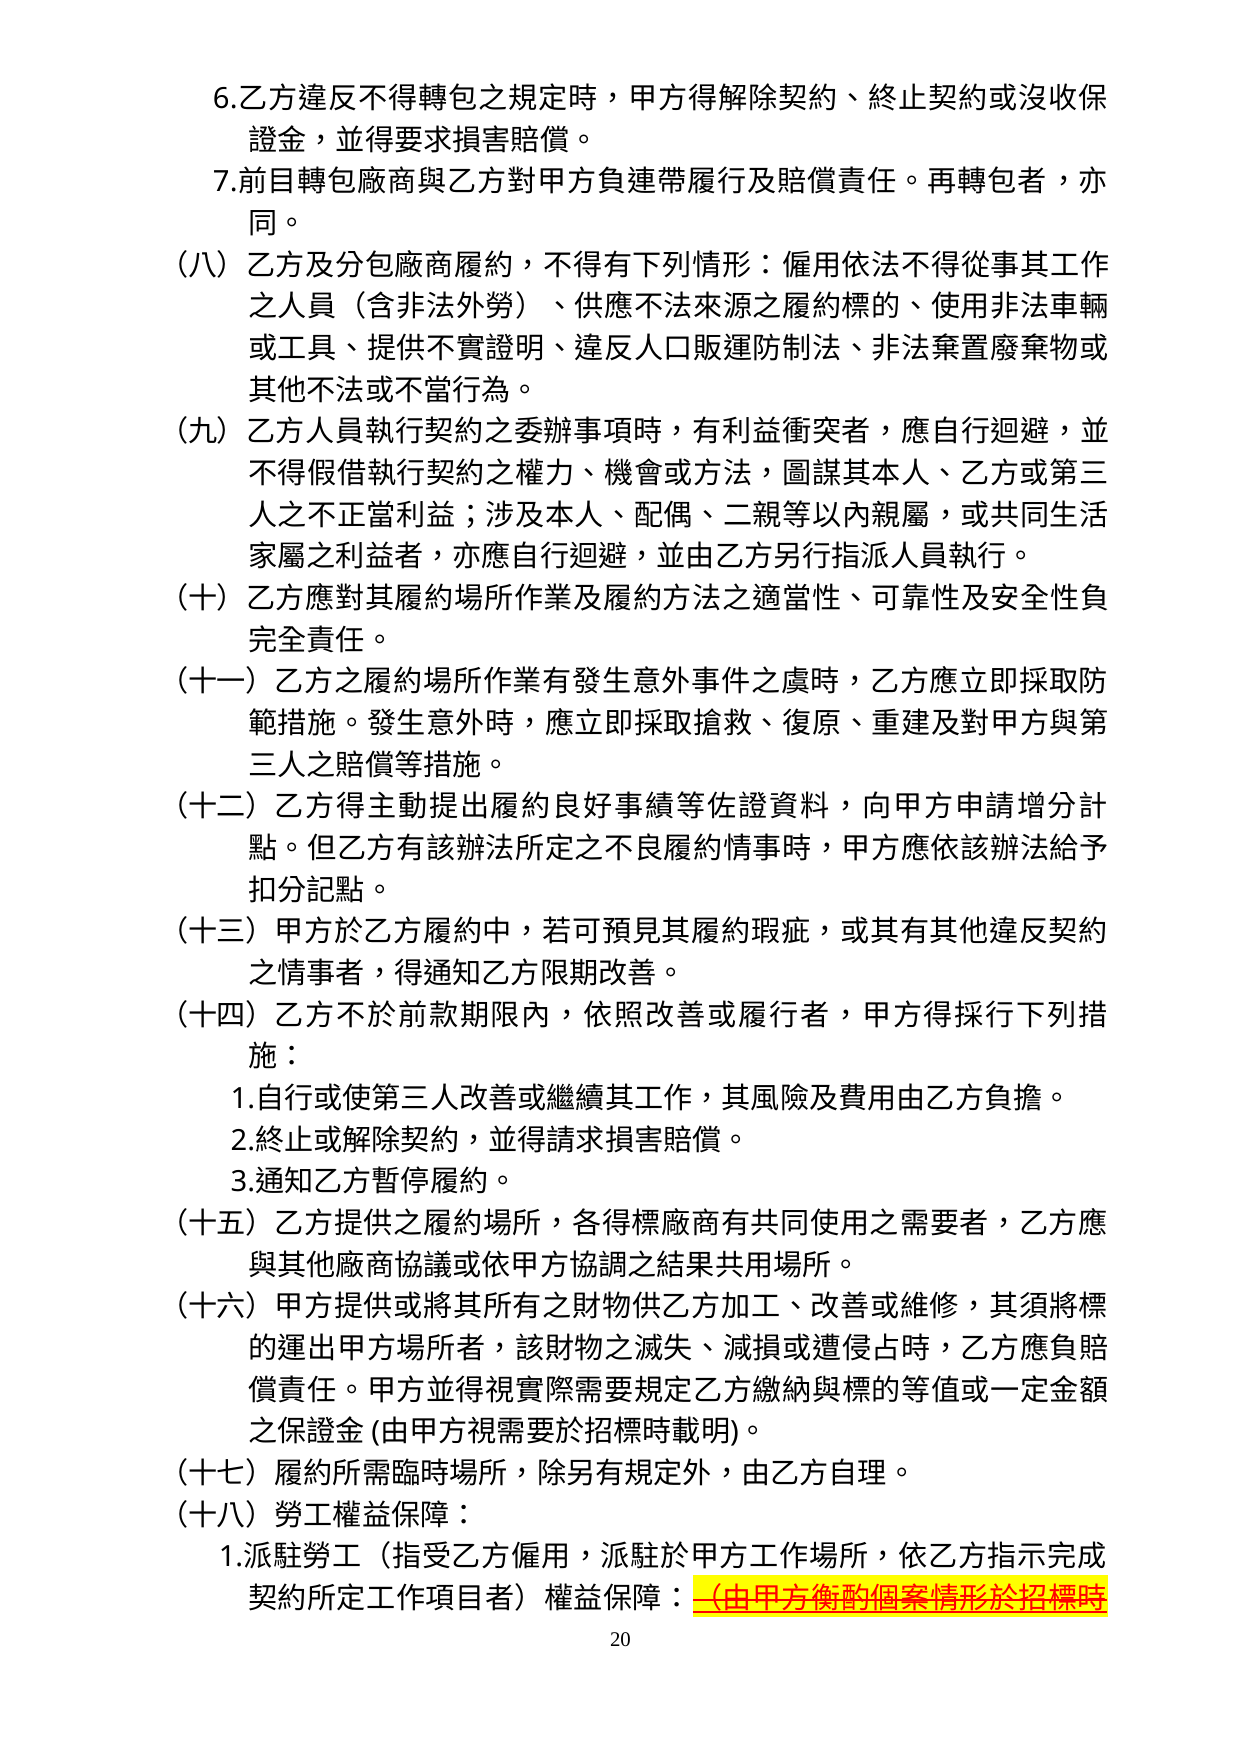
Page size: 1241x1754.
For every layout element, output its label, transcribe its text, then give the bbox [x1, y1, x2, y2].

list 乙方提供之履約場所，各得標廠商有共同使用之需要者，乙方應與其他廠商協議或依甲方協調之結果共用場所。 [159, 1200, 1110, 1283]
list 乙方之履約場所作業有發生意外事件之虞時，乙方應立即採取防範措施。發生意外時，應立即採取搶救、復原、重建及對甲方與第三人之賠償等措施。 [159, 658, 1110, 783]
list 履約所需臨時場所，除另有規定外，由乙方自理。 [159, 1450, 1110, 1492]
list 終止或解除契約，並得請求損害賠償。 [230, 1117, 1110, 1158]
list 勞工權益保障： [159, 1492, 1110, 1533]
list 通知乙方暫停履約。 [230, 1158, 1110, 1200]
list 乙方得主動提出履約良好事績等佐證資料，向甲方申請增分計點。但乙方有該辦法所定之不良履約情事時，甲方應依該辦法給予扣分記點。 [159, 783, 1110, 908]
list 派駐勞工（指受乙方僱用，派駐於甲方工作場所，依乙方指示完成契約所定工作項目者）權益保障：（由甲方衡酌個案情形於招標時勾選） [218, 1533, 1108, 1617]
list 前目轉包廠商與乙方對甲方負連帶履行及賠償責任。再轉包者，亦同。 [213, 158, 1108, 242]
list 乙方應對其履約場所作業及履約方法之適當性、可靠性及安全性負完全責任。 [159, 575, 1110, 658]
list 乙方及分包廠商履約，不得有下列情形：僱用依法不得從事其工作之人員（含非法外勞）、供應不法來源之履約標的、使用非法車輛或工具、提供不實證明、違反人口販運防制法、非法棄置廢棄物或其他不法或不當行為。 [159, 242, 1110, 408]
list 乙方違反不得轉包之規定時，甲方得解除契約、終止契約或沒收保證金，並得要求損害賠償。 [213, 75, 1108, 158]
list 乙方人員執行契約之委辦事項時，有利益衝突者，應自行迴避，並不得假借執行契約之權力、機會或方法，圖謀其本人、乙方或第三人之不正當利益；涉及本人、配偶、二親等以內親屬，或共同生活家屬之利益者，亦應自行迴避，並由乙方另行指派人員執行。 [159, 408, 1110, 575]
list 自行或使第三人改善或繼續其工作，其風險及費用由乙方負擔。 [230, 1075, 1110, 1117]
list 乙方不於前款期限內，依照改善或履行者，甲方得採行下列措施： [159, 992, 1110, 1075]
list 甲方提供或將其所有之財物供乙方加工、改善或維修，其須將標的運出甲方場所者，該財物之滅失、減損或遭侵占時，乙方應負賠償責任。甲方並得視實際需要規定乙方繳納與標的等值或一定金額之保證金 (由甲方視需要於招標時載明)。 [159, 1283, 1110, 1450]
list 甲方於乙方履約中，若可預見其履約瑕疵，或其有其他違反契約之情事者，得通知乙方限期改善。 [159, 908, 1110, 992]
